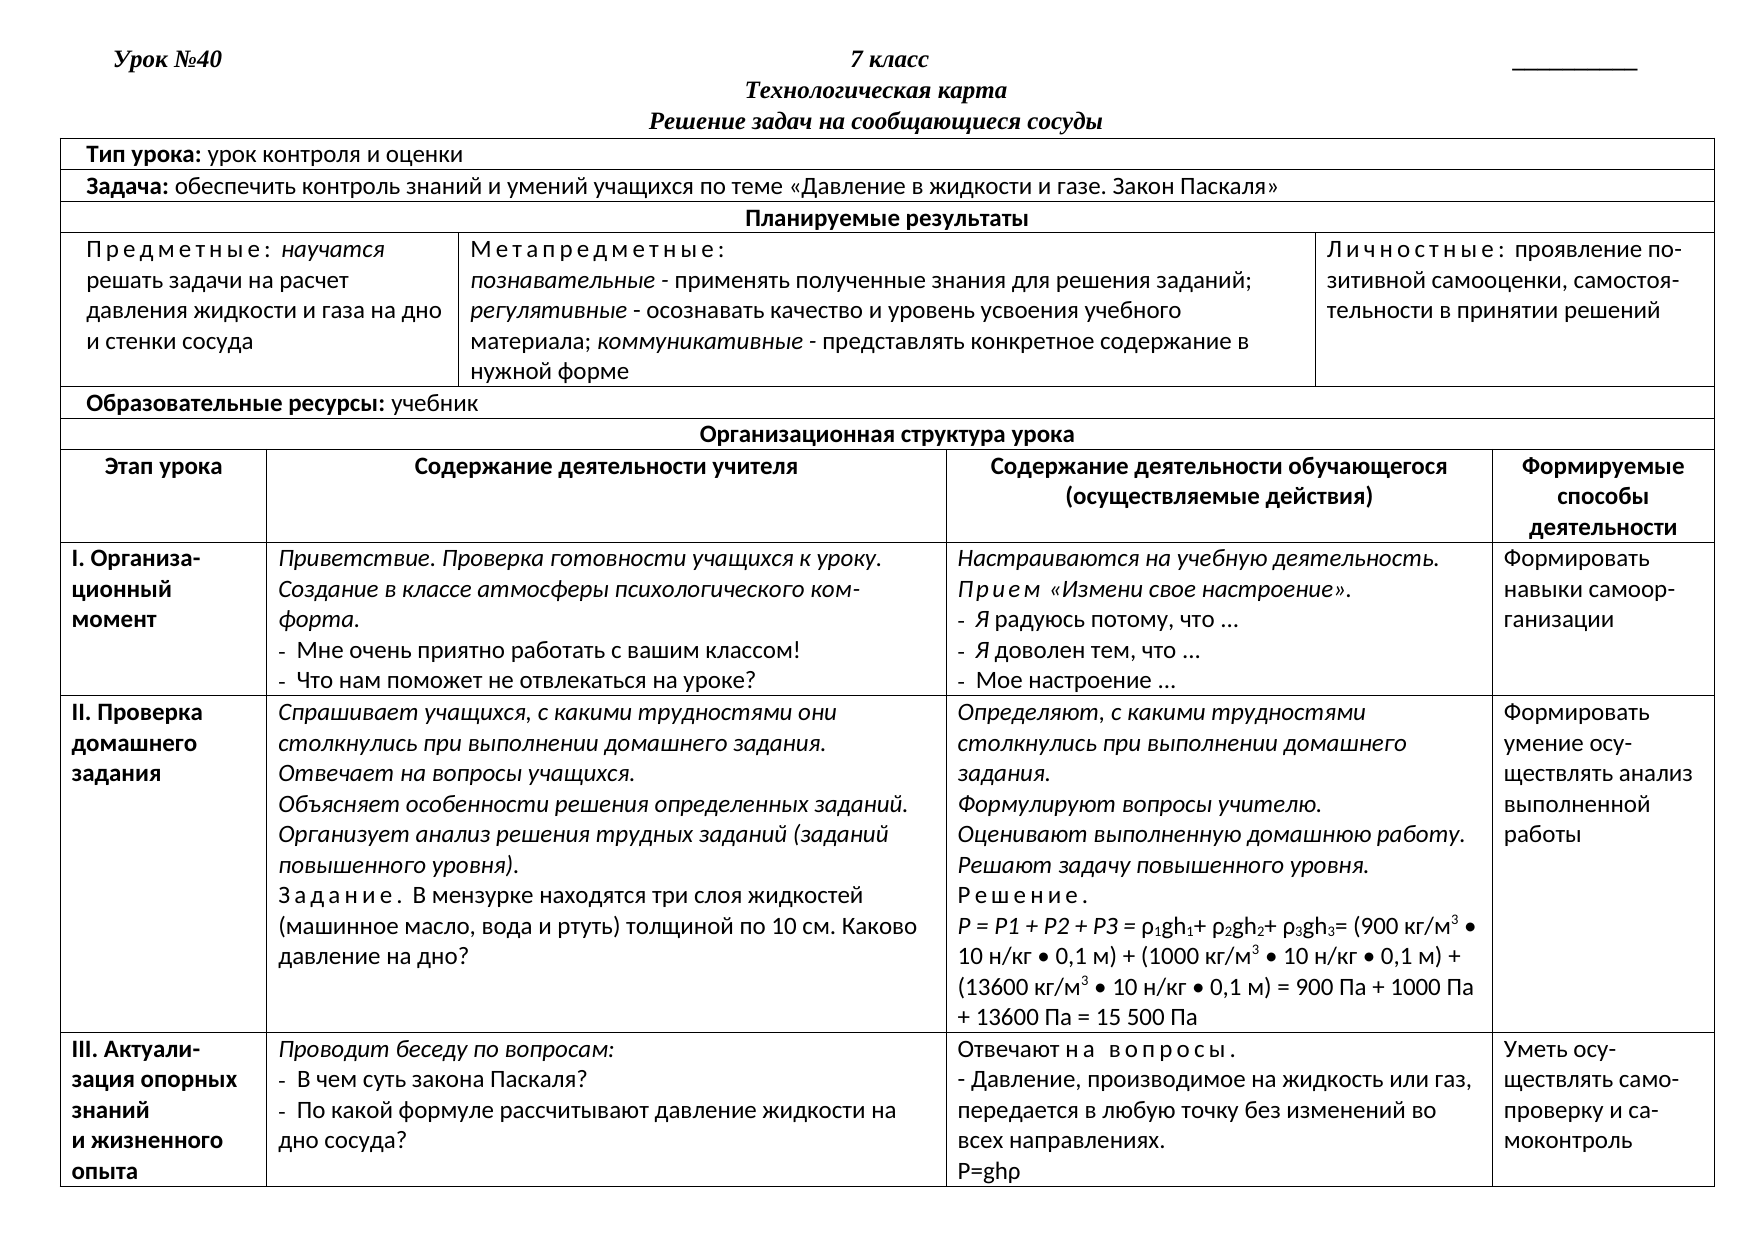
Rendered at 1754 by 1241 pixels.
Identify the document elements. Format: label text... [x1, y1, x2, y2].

table_cell II. Проверка домашнего задания [61, 696, 266, 1032]
table_cell Предметные: научатся решать задачи на расчет давления жидкости и газа на дно и стенки сосуда [61, 233, 458, 386]
text Урок №40 7 класс __________ [75, 44, 1679, 73]
table_cell Настраиваются на учебную деятельность. Прием «Измени свое настроение». Я радуюсь потому, что ... Я доволен тем, что ... Мое настроение ... [947, 543, 1492, 695]
table_cell Задача: обеспечить контроль знаний и умений учащихся по теме «Давление в жидкости и газе. Закон Паскаля» [61, 170, 1714, 201]
table_cell Формировать умение осуществлять анализ выполненной работы [1493, 696, 1714, 1032]
table_cell Планируемые результаты [61, 202, 1714, 232]
table_cell Проводит беседу по вопросам: В чем суть закона Паскаля? По какой формуле рассчитывают давление жидкости на дно сосуда? [267, 1033, 946, 1186]
table_cell I. Организационный момент [61, 543, 266, 695]
table_cell Личностные: проявление позитивной самооценки, самостоятельности в принятии решений [1316, 233, 1714, 386]
table_cell Метапредметные: познавательные - применять полученные знания для решения заданий; регулятивные - осознавать качество и уровень усвоения учебного материала; коммуникативные - представлять конкретное содержание в нужной форме [459, 233, 1315, 386]
table_cell Приветствие. Проверка готовности учащихся к уроку. Создание в классе атмосферы психологического комфорта. Мне очень приятно работать с вашим классом! Что нам поможет не отвлекаться на уроке? [267, 543, 946, 695]
table_cell Организационная структура урока [61, 419, 1714, 449]
text Технологическая карта [75, 75, 1679, 104]
table_cell Содержание деятельности учителя [267, 450, 946, 542]
table_cell Содержание деятельности обучающегося (осуществляемые действия) [947, 450, 1492, 542]
table_cell Формировать навыки самоорганизации [1493, 543, 1714, 695]
table_cell Определяют, с какими трудностями столкнулись при выполнении домашнего задания. Формулируют вопросы учителю. Оценивают выполненную домашнюю работу. Решают задачу повышенного уровня. Решение. Р = Р1 + Р2 + РЗ = ρ1gh1+ ρ2gh2+ ρ3gh3= (900 кг/м3 • 10 н/кг • 0,1 м) + (1000 кг/м3 • 10 н/кг • 0,1 м) + (13600 кг/м3 • 10 н/кг • 0,1 м) = 900 Па + 1000 Па + 13600 Па = 15 500 Па [947, 696, 1492, 1032]
table_cell Спрашивает учащихся, с какими трудностями они столкнулись при выполнении домашнего задания. Отвечает на вопросы учащихся. Объясняет особенности решения определенных заданий. Организует анализ решения трудных заданий (заданий повышенного уровня). Задание. В мензурке находятся три слоя жидкостей (машинное масло, вода и ртуть) толщиной по 10 см. Каково давление на дно? [267, 696, 946, 1032]
text Решение задач на сообщающиеся сосуды [75, 106, 1679, 135]
table_cell Отвечают на вопросы. - Давление, производимое на жидкость или газ, передается в любую точку без изменений во всех направлениях. P=ghρ [947, 1033, 1492, 1186]
table_header Тип урока: урок контроля и оценки [61, 139, 1714, 169]
table_cell Этап урока [61, 450, 266, 542]
table_cell III. Актуализация опорных знаний и жизненного опыта [61, 1033, 266, 1186]
table_cell Формируемые способы деятельности [1493, 450, 1714, 542]
table_cell Образовательные ресурсы: учебник [61, 387, 1714, 417]
table_cell Уметь осуществлять самопроверку и самоконтроль [1493, 1033, 1714, 1186]
